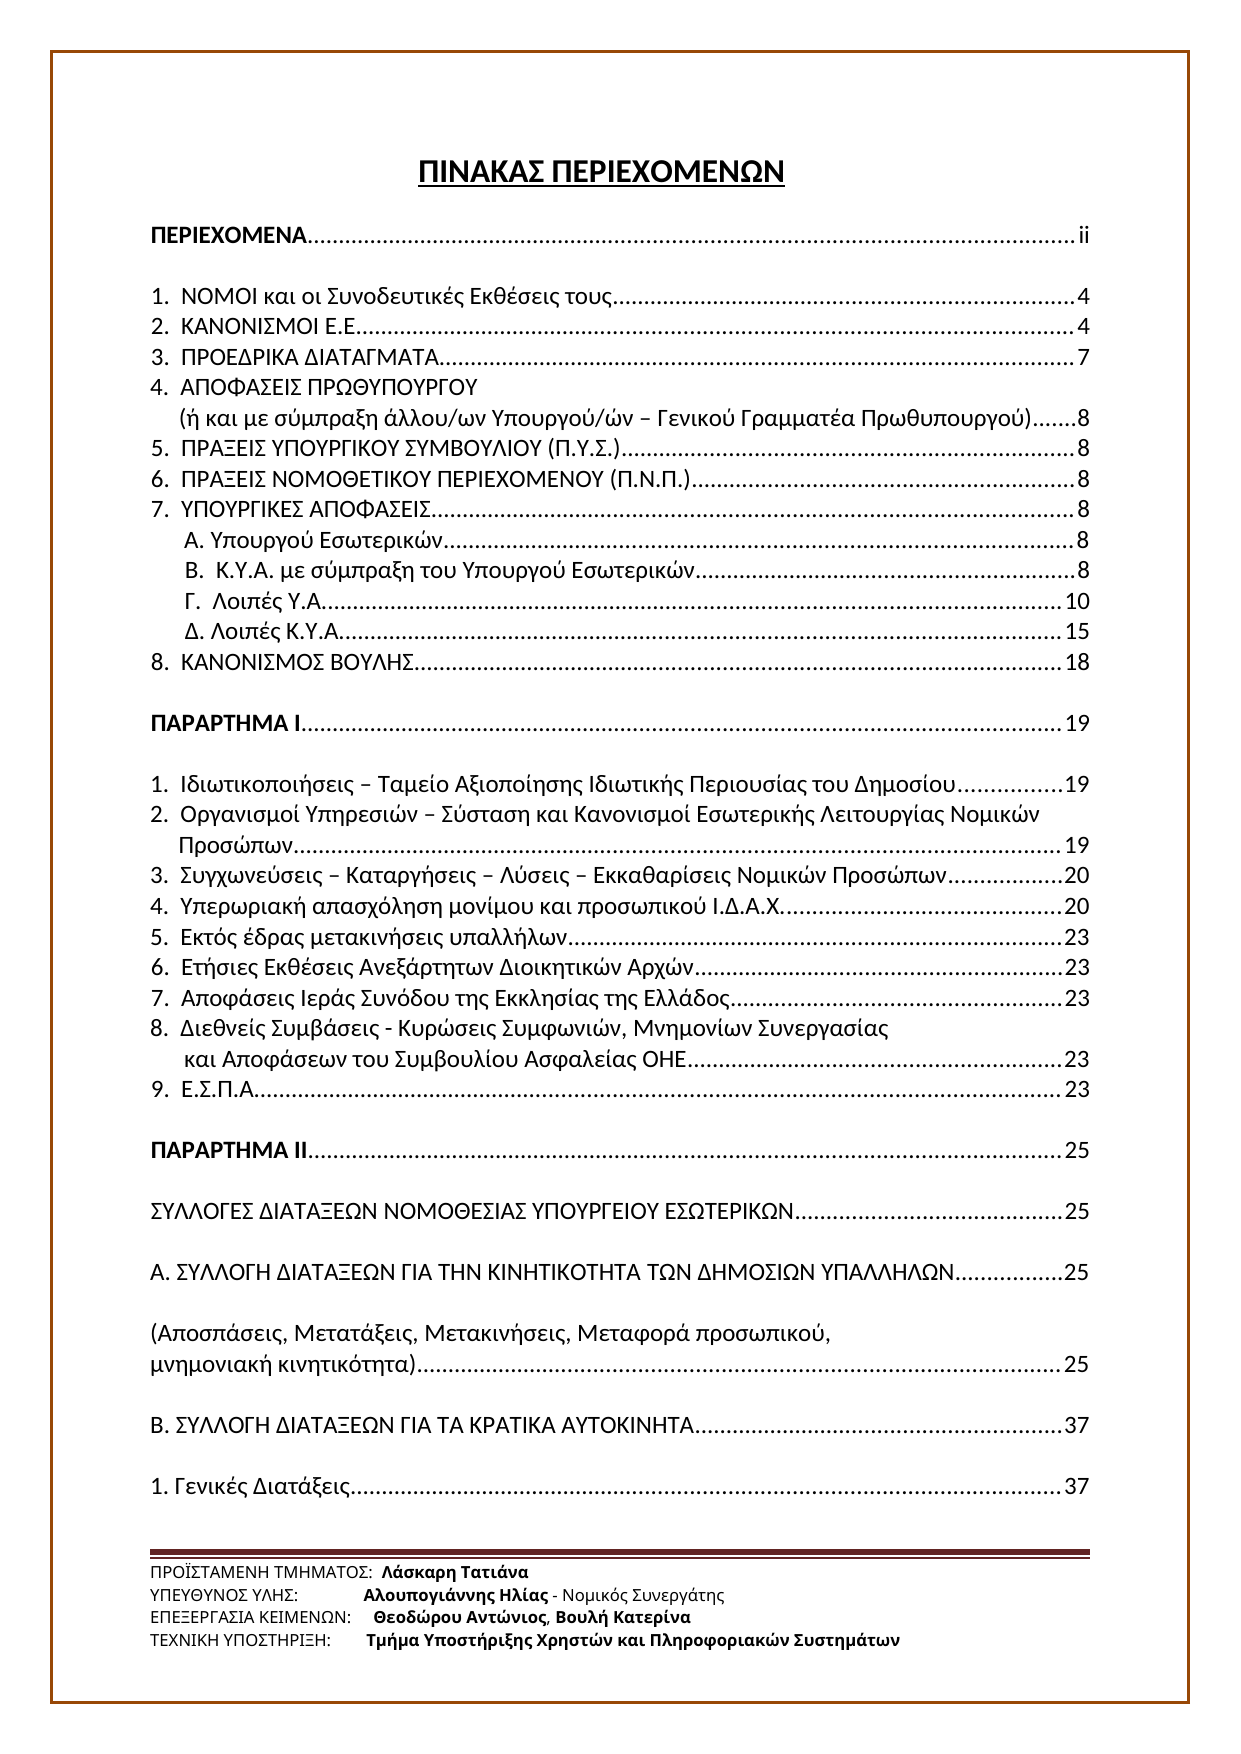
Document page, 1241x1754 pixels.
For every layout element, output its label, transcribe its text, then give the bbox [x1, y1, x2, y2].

text 1. ΝΟΜΟΙ και οι Συνοδευτικές Εκθέσεις τους 4 [150, 280, 1090, 310]
text Γ. Λοιπές Υ.Α. 10 [150, 585, 1090, 616]
text 8. Διεθνείς Συμβάσεις - Κυρώσεις Συμφωνιών, Μνημονίων Συνεργασίας [150, 1012, 1090, 1043]
text Α. Υπουργού Εσωτερικών 8 [150, 524, 1090, 554]
text ΠΑΡΑΡΤΗΜΑ II 25 [150, 1134, 1090, 1165]
text 1. Γενικές Διατάξεις 37 [150, 1470, 1090, 1501]
text 3. ΠΡΟΕΔΡΙΚΑ ΔΙΑΤΑΓΜΑΤΑ 7 [150, 341, 1090, 371]
text 8. ΚΑΝΟΝΙΣMΟΣ ΒΟΥΛΗΣ 18 [150, 646, 1090, 677]
text 5. Εκτός έδρας μετακινήσεις υπαλλήλων 23 [150, 921, 1090, 951]
subtitle ΠΙΝΑΚΑΣ ΠΕΡΙΕΧΟΜΕΝΩΝ [150, 150, 1053, 191]
text ΠΕΡΙΕΧΟΜΕΝΑ ii [150, 219, 1090, 249]
text 4. ΑΠΟΦΑΣΕΙΣ ΠΡΩΘΥΠΟΥΡΓΟΥ [150, 371, 1090, 402]
text (ή και με σύμπραξη άλλου/ων Υπουργού/ών – Γενικού Γραμματέα Πρωθυπουργού) 8 [150, 402, 1090, 432]
text 3. Συγχωνεύσεις – Καταργήσεις – Λύσεις – Εκκαθαρίσεις Νομικών Προσώπων 20 [150, 860, 1090, 890]
text Α. ΣΥΛΛΟΓΗ ΔΙΑΤΑΞΕΩΝ ΓΙΑ ΤΗΝ ΚΙΝΗΤΙΚΟΤΗΤΑ ΤΩΝ ΔΗΜΟΣΙΩΝ ΥΠΑΛΛΗΛΩΝ 25 [150, 1256, 1090, 1287]
text 9. Ε.Σ.Π.Α. 23 [150, 1073, 1090, 1104]
text 1. Ιδιωτικοποιήσεις – Ταμείο Αξιοποίησης Ιδιωτικής Περιουσίας του Δημοσίου 19 [150, 768, 1090, 799]
text 2. ΚΑΝΟΝΙΣΜΟΙ Ε.Ε. 4 [150, 310, 1090, 341]
text 6. ΠΡΑΞΕΙΣ ΝΟΜΟΘΕΤΙΚΟΥ ΠΕΡΙΕΧΟΜΕΝΟΥ (Π.Ν.Π.) 8 [150, 463, 1090, 493]
text και Αποφάσεων του Συμβουλίου Ασφαλείας ΟΗΕ 23 [150, 1043, 1090, 1073]
text μνημονιακή κινητικότητα) 25 [150, 1348, 1090, 1378]
text 7. ΥΠΟΥΡΓΙΚΕΣ ΑΠΟΦΑΣΕΙΣ 8 [150, 493, 1090, 524]
text 7. Αποφάσεις Ιεράς Συνόδου της Εκκλησίας της Ελλάδος 23 [150, 982, 1090, 1012]
text 5. ΠΡΑΞΕΙΣ ΥΠΟΥΡΓΙΚΟΥ ΣΥΜΒΟΥΛΙΟΥ (Π.Υ.Σ.) 8 [150, 432, 1090, 463]
text 2. Οργανισμοί Υπηρεσιών – Σύσταση και Κανονισμοί Εσωτερικής Λειτουργίας Νομικών [150, 799, 1090, 829]
text ΠΑΡΑΡΤΗΜΑ I 19 [150, 707, 1090, 738]
text ΣΥΛΛΟΓΕΣ ΔΙΑΤΑΞΕΩΝ ΝΟΜΟΘΕΣΙΑΣ ΥΠΟΥΡΓΕΙΟΥ ΕΣΩΤΕΡΙΚΩΝ 25 [150, 1195, 1090, 1226]
text Προσώπων 19 [150, 829, 1090, 860]
text 6. Ετήσιες Εκθέσεις Ανεξάρτητων Διοικητικών Αρχών 23 [150, 951, 1090, 982]
text Β. Κ.Υ.Α. με σύμπραξη του Υπουργού Εσωτερικών 8 [150, 554, 1090, 585]
text Δ. Λοιπές Κ.Υ.Α. 15 [150, 616, 1090, 646]
text 4. Υπερωριακή απασχόληση μονίμου και προσωπικού Ι.Δ.Α.Χ. 20 [150, 890, 1090, 921]
text Β. ΣΥΛΛΟΓΗ ΔΙΑΤΑΞΕΩΝ ΓΙΑ ΤΑ ΚΡΑΤΙΚΑ ΑΥΤΟΚΙΝΗΤΑ 37 [150, 1409, 1090, 1439]
text (Αποσπάσεις, Μετατάξεις, Μετακινήσεις, Μεταφορά προσωπικού, [150, 1317, 1090, 1348]
